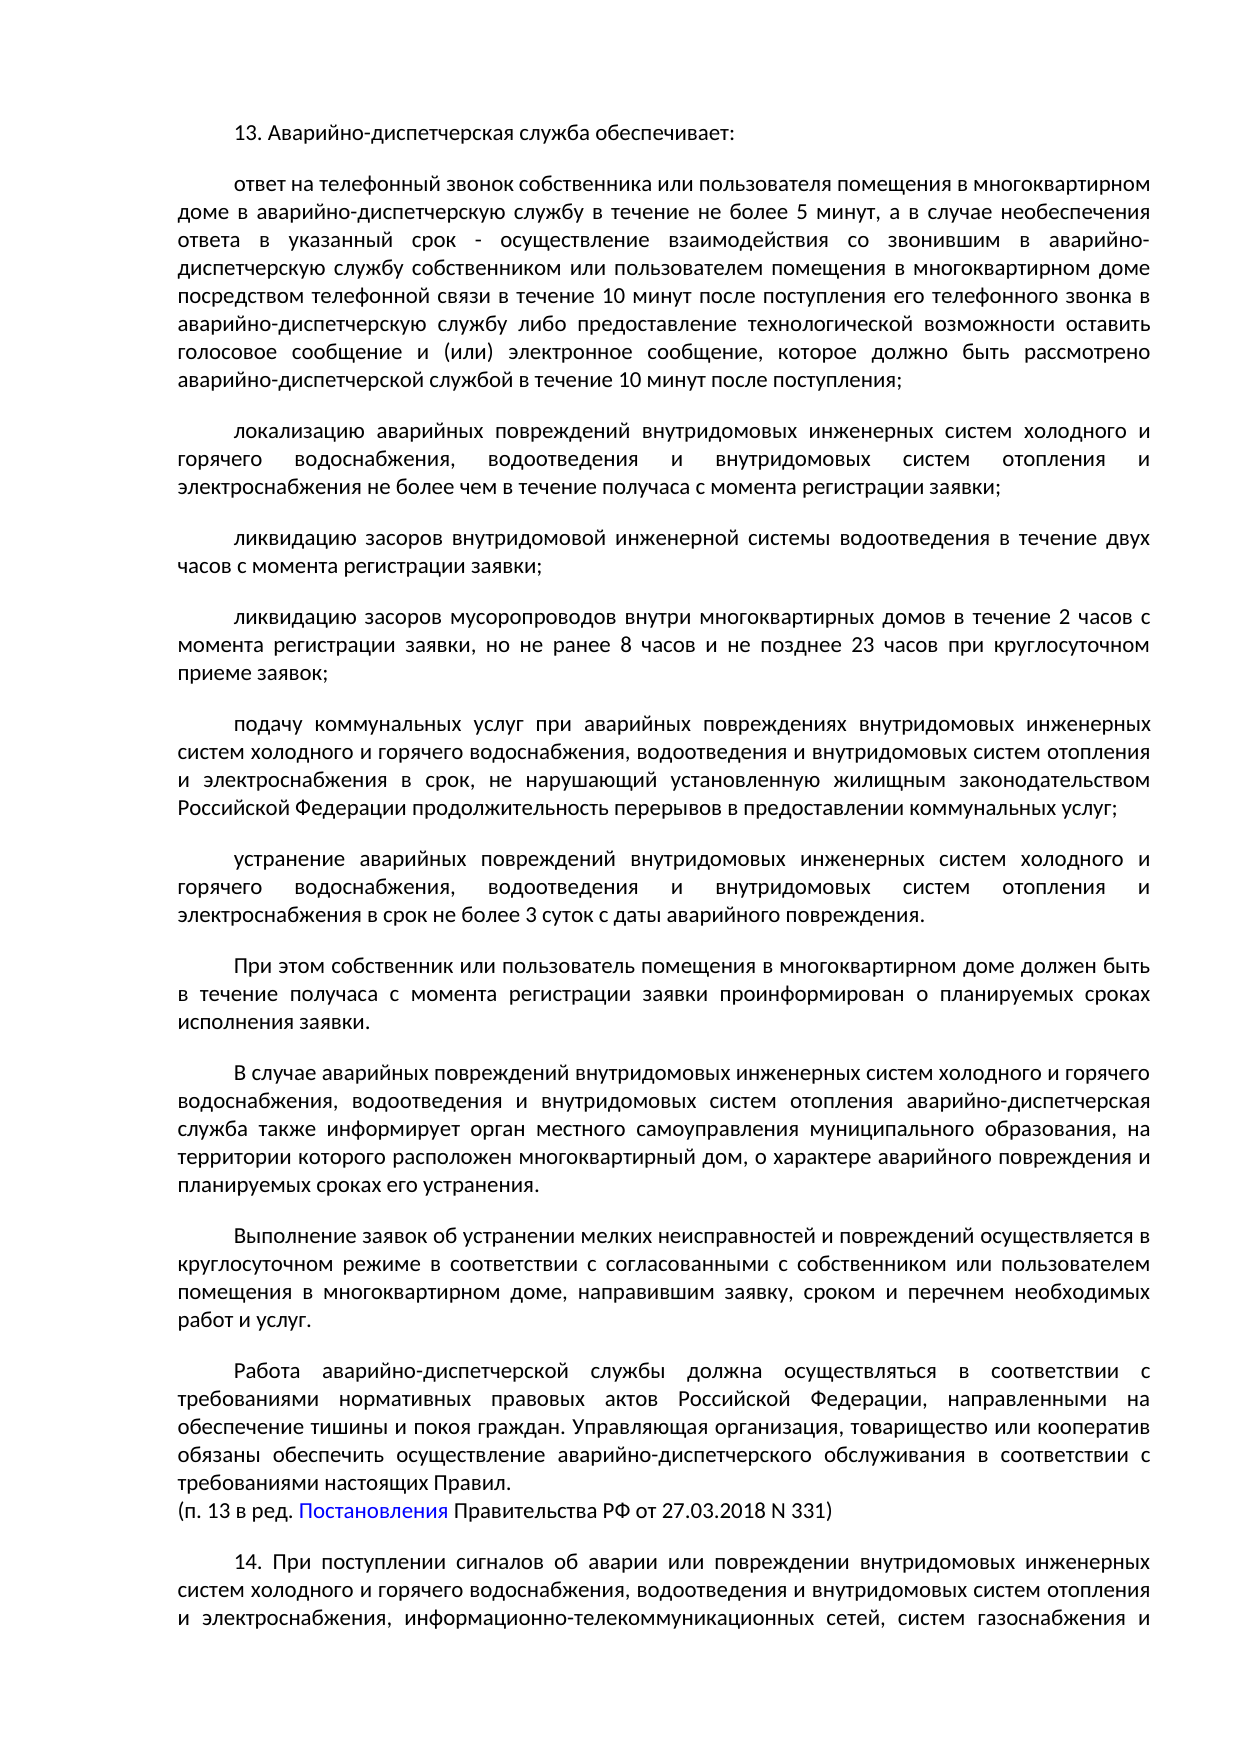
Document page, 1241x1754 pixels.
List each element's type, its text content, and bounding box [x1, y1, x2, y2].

text локализацию аварийных повреждений внутридомовых инженерных систем холодного и горячего водоснабжения, водоотведения и внутридомовых систем отопления и электроснабжения не более чем в течение получаса с момента регистрации заявки; [177, 416, 1152, 500]
text ликвидацию засоров внутридомовой инженерной системы водоотведения в течение двух часов с момента регистрации заявки; [177, 523, 1152, 579]
text При этом собственник или пользователь помещения в многоквартирном доме должен быть в течение получаса с момента регистрации заявки проинформирован о планируемых сроках исполнения заявки. [177, 951, 1152, 1035]
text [177, 1547, 1152, 1631]
text Выполнение заявок об устранении мелких неисправностей и повреждений осуществляется в круглосуточном режиме в соответствии с согласованными с собственником или пользователем помещения в многоквартирном доме, направившим заявку, сроком и перечнем необходимых работ и услуг. [177, 1221, 1152, 1333]
text устранение аварийных повреждений внутридомовых инженерных систем холодного и горячего водоснабжения, водоотведения и внутридомовых систем отопления и электроснабжения в срок не более 3 суток с даты аварийного повреждения. [177, 844, 1152, 928]
text Работа аварийно-диспетчерской службы должна осуществляться в соответствии с требованиями нормативных правовых актов Российской Федерации, направленными на обеспечение тишины и покоя граждан. Управляющая организация, товарищество или кооператив обязаны обеспечить осуществление аварийно-диспетчерского обслуживания в соответствии с требованиями настоящих Правил. [177, 1356, 1152, 1496]
text 13. Аварийно-диспетчерская служба обеспечивает: [177, 118, 1152, 146]
text ответ на телефонный звонок собственника или пользователя помещения в многоквартирном доме в аварийно-диспетчерскую службу в течение не более 5 минут, а в случае необеспечения ответа в указанный срок - осуществление взаимодействия со звонившим в аварийно-диспетчерскую службу собственником или пользователем помещения в многоквартирном доме посредством телефонной связи в течение 10 минут после поступления его телефонного звонка в аварийно-диспетчерскую службу либо предоставление технологической возможности оставить голосовое сообщение и (или) электронное сообщение, которое должно быть рассмотрено аварийно-диспетчерской службой в течение 10 минут после поступления; [177, 169, 1152, 393]
text В случае аварийных повреждений внутридомовых инженерных систем холодного и горячего водоснабжения, водоотведения и внутридомовых систем отопления аварийно-диспетчерская служба также информирует орган местного самоуправления муниципального образования, на территории которого расположен многоквартирный дом, о характере аварийного повреждения и планируемых сроках его устранения. [177, 1058, 1152, 1198]
text подачу коммунальных услуг при аварийных повреждениях внутридомовых инженерных систем холодного и горячего водоснабжения, водоотведения и внутридомовых систем отопления и электроснабжения в срок, не нарушающий установленную жилищным законодательством Российской Федерации продолжительность перерывов в предоставлении коммунальных услуг; [177, 709, 1152, 821]
text (п. 13 в ред. Постановления Правительства РФ от 27.03.2018 N 331) [177, 1496, 1152, 1524]
text ликвидацию засоров мусоропроводов внутри многоквартирных домов в течение 2 часов с момента регистрации заявки, но не ранее 8 часов и не позднее 23 часов при круглосуточном приеме заявок; [177, 602, 1152, 686]
